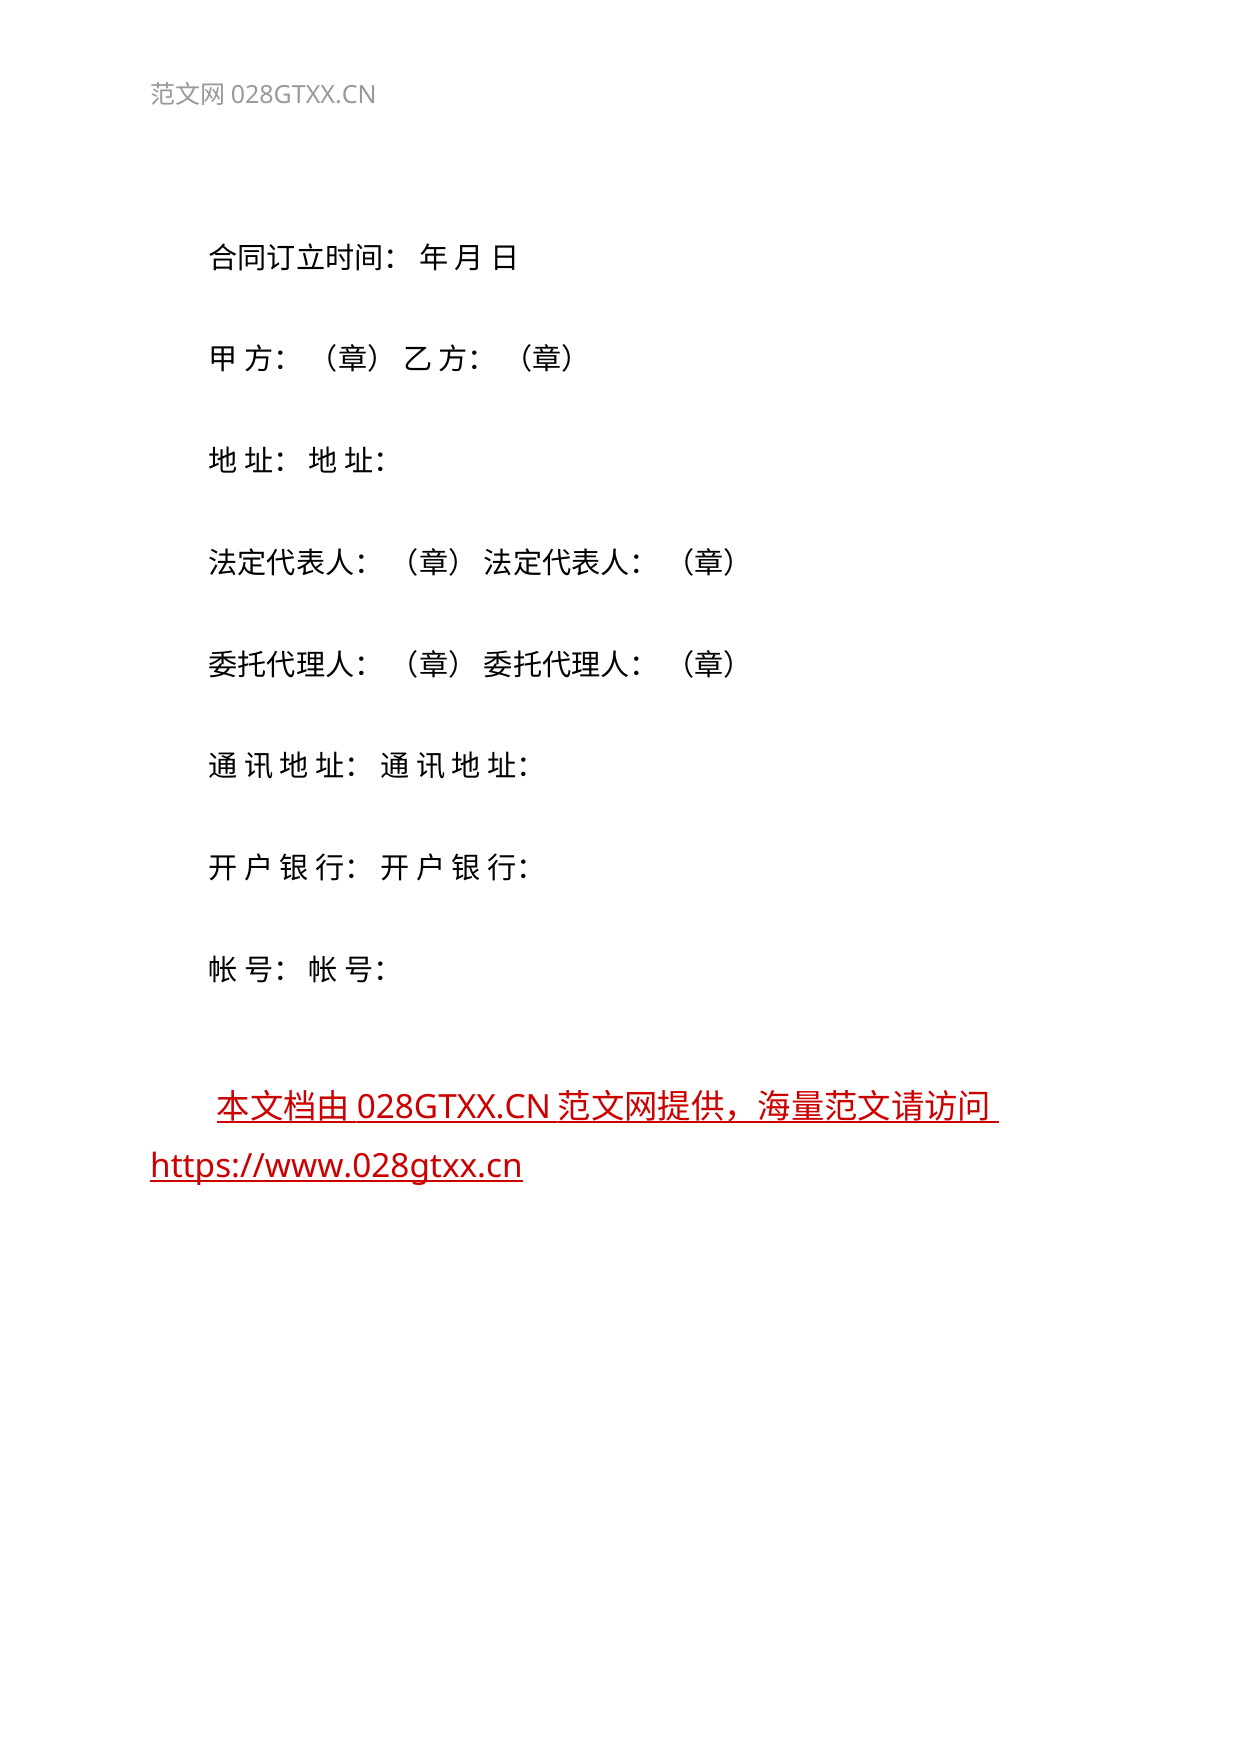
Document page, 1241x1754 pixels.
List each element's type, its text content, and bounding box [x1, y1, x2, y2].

text 法定代表人： （章） 法定代表人： （章） [150, 539, 1090, 582]
text 通 讯 地 址： 通 讯 地 址： [150, 743, 1090, 785]
text 甲 方： （章） 乙 方： （章） [150, 336, 1090, 378]
text 帐 号： 帐 号： [150, 947, 1090, 989]
text 开 户 银 行： 开 户 银 行： [150, 845, 1090, 887]
text 合同订立时间： 年 月 日 [150, 234, 1090, 276]
text 委托代理人： （章） 委托代理人： （章） [150, 641, 1090, 683]
text 地 址： 地 址： [150, 438, 1090, 480]
text 本文档由028GTXX.CN范文网提供，海量范文请访问 https://www.028gtxx.cn [150, 1079, 1090, 1187]
